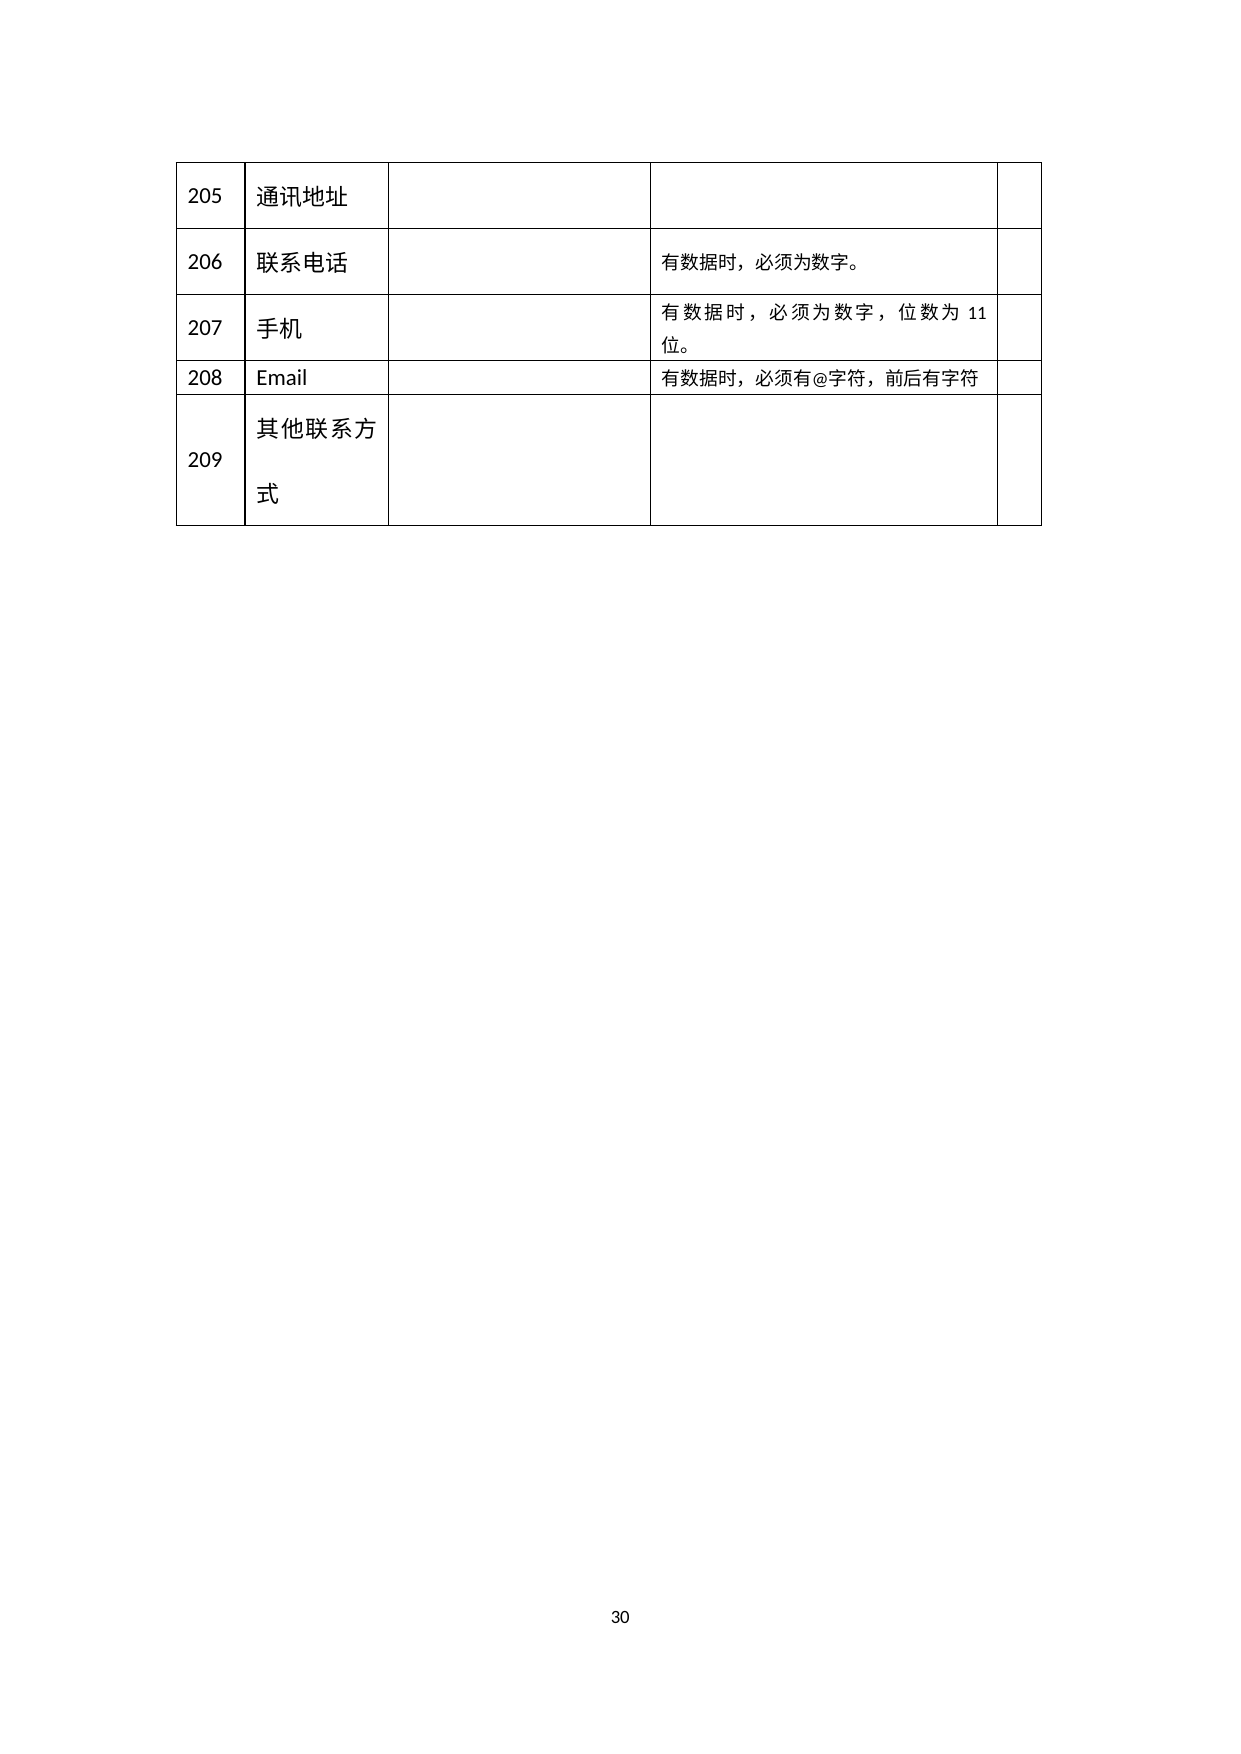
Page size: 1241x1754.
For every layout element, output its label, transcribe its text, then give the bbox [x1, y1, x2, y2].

table_cell [998, 229, 1041, 294]
table_cell [389, 295, 650, 360]
table_cell [998, 395, 1041, 525]
table_cell 手机 [246, 295, 388, 360]
table_cell [651, 395, 997, 525]
table_cell 有数据时，必须为数字。 [651, 229, 997, 294]
table_cell 205 [177, 163, 244, 228]
table_cell Email [246, 361, 388, 394]
table_cell 206 [177, 229, 244, 294]
table_cell 联系电话 [246, 229, 388, 294]
table_cell [389, 361, 650, 394]
table_cell 208 [177, 361, 244, 394]
table_cell [998, 163, 1041, 228]
table_cell [389, 163, 650, 228]
table_cell [651, 163, 997, 228]
table_cell [389, 395, 650, 525]
table_cell [389, 229, 650, 294]
table_cell [998, 295, 1041, 360]
table_cell 有数据时，必须为数字，位数为11位。 [651, 295, 997, 360]
table_cell 通讯地址 [246, 163, 388, 228]
table_cell 其他联系方式 [246, 395, 388, 525]
table_cell [998, 361, 1041, 394]
table_cell 有数据时，必须有@字符，前后有字符 [651, 361, 997, 394]
table_cell 207 [177, 295, 244, 360]
table_cell 209 [177, 395, 244, 525]
